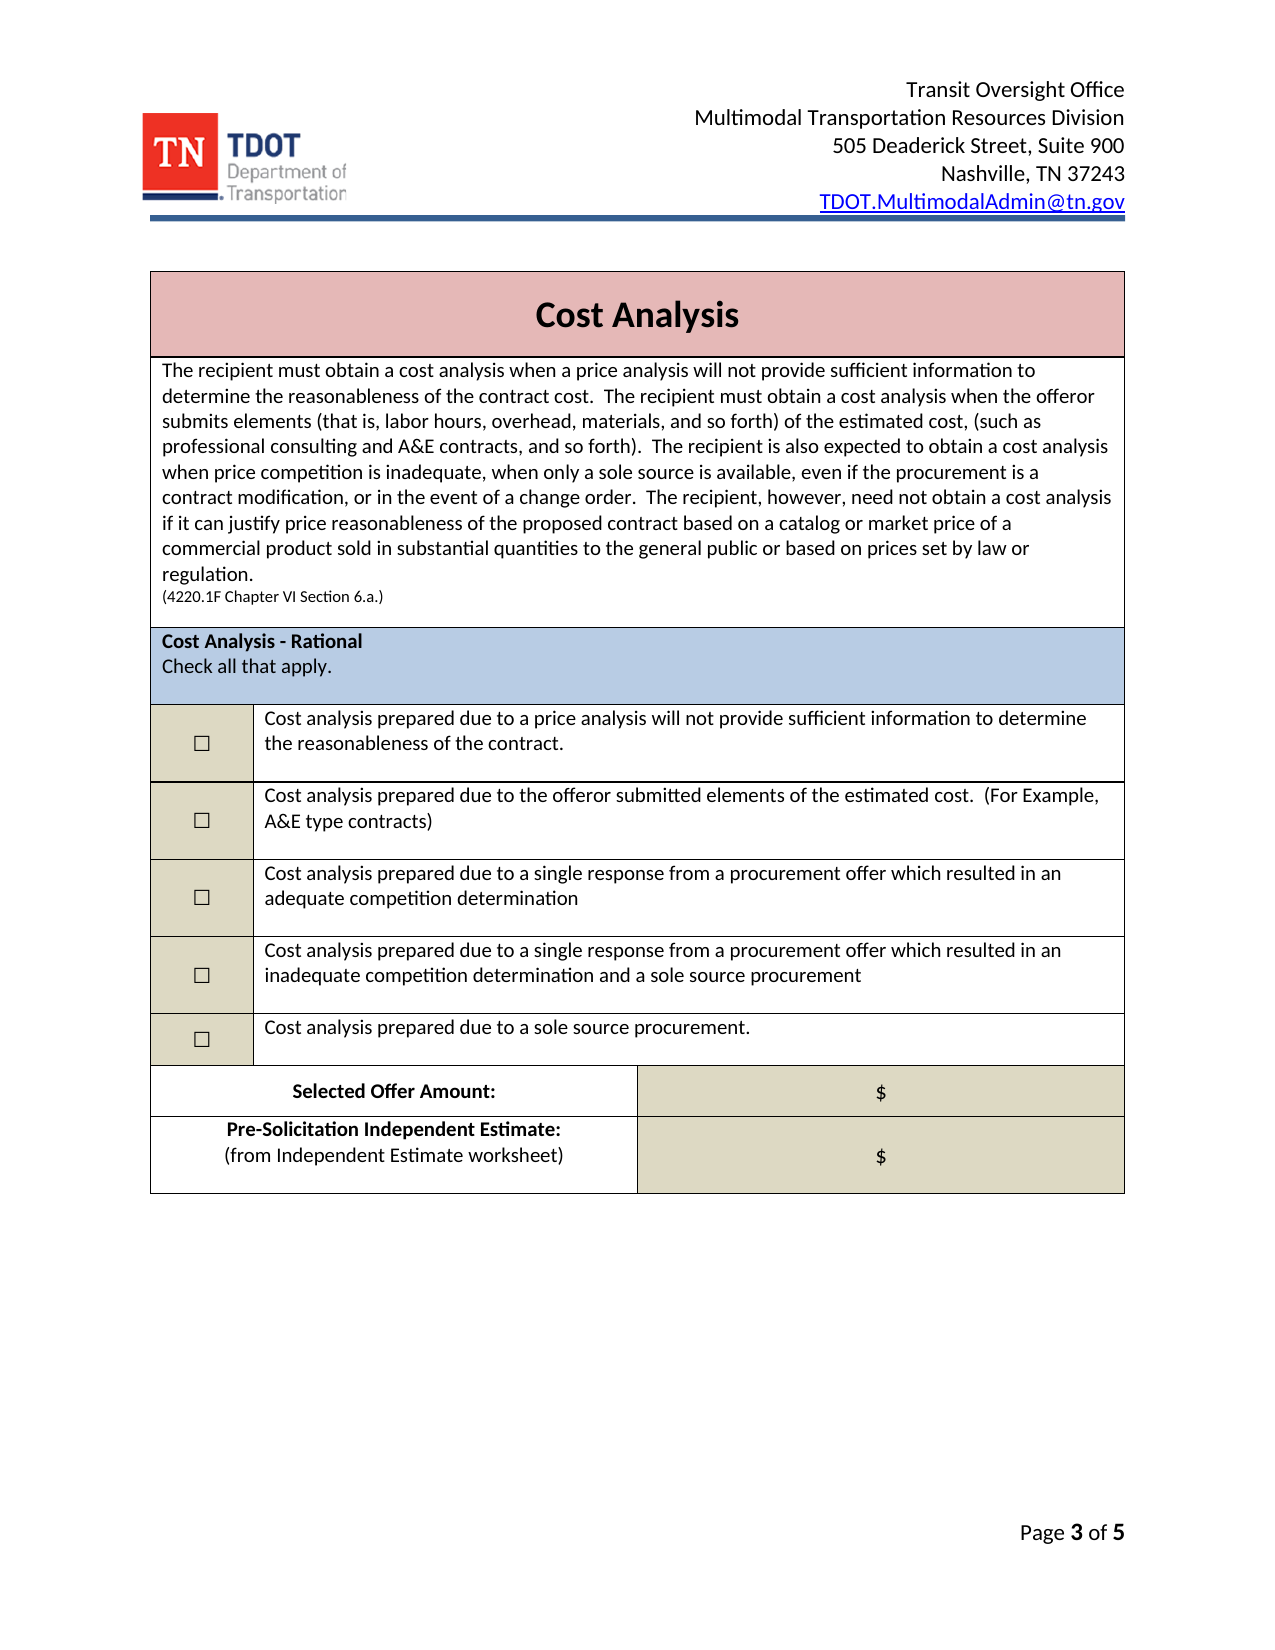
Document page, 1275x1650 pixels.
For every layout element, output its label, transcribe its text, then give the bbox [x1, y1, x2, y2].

table_header Cost Analysis [151, 272, 1124, 356]
table_cell Pre-Solicitation Independent Estimate: (from Independent Estimate worksheet) [151, 1117, 637, 1193]
table_cell Cost analysis prepared due to a single response from a procurement offer which resulted in an inadequate competition determination and a sole source procurement [254, 937, 1124, 1013]
table_cell [638, 1066, 1124, 1116]
picture [142, 113, 347, 204]
table_cell Cost Analysis - Rational Check all that apply. [151, 628, 1124, 704]
table_cell Cost analysis prepared due to the offeror submitted elements of the estimated cost. (For Example, A&E type contracts) [254, 783, 1124, 859]
table_cell [638, 1117, 1124, 1193]
table_cell The recipient must obtain a cost analysis when a price analysis will not provide sufficient information to determine the reasonableness of the contract cost. The recipient must obtain a cost analysis when the offeror submits elements (that is, labor hours, overhead, materials, and so forth) of the estimated cost, (such as professional consulting and A&E contracts, and so forth). The recipient is also expected to obtain a cost analysis when price competition is inadequate, when only a sole source is available, even if the procurement is a contract modification, or in the event of a change order. The recipient, however, need not obtain a cost analysis if it can justify price reasonableness of the proposed contract based on a catalog or market price of a commercial product sold in substantial quantities to the general public or based on prices set by law or regulation. (4220.1F Chapter VI Section 6.a.) [151, 358, 1124, 627]
table_cell Cost analysis prepared due to a price analysis will not provide sufficient information to determine the reasonableness of the contract. [254, 705, 1124, 781]
table_cell Cost analysis prepared due to a single response from a procurement offer which resulted in an adequate competition determination [254, 860, 1124, 936]
table_cell Selected Offer Amount: [151, 1066, 637, 1116]
table_cell Cost analysis prepared due to a sole source procurement. [254, 1014, 1124, 1065]
